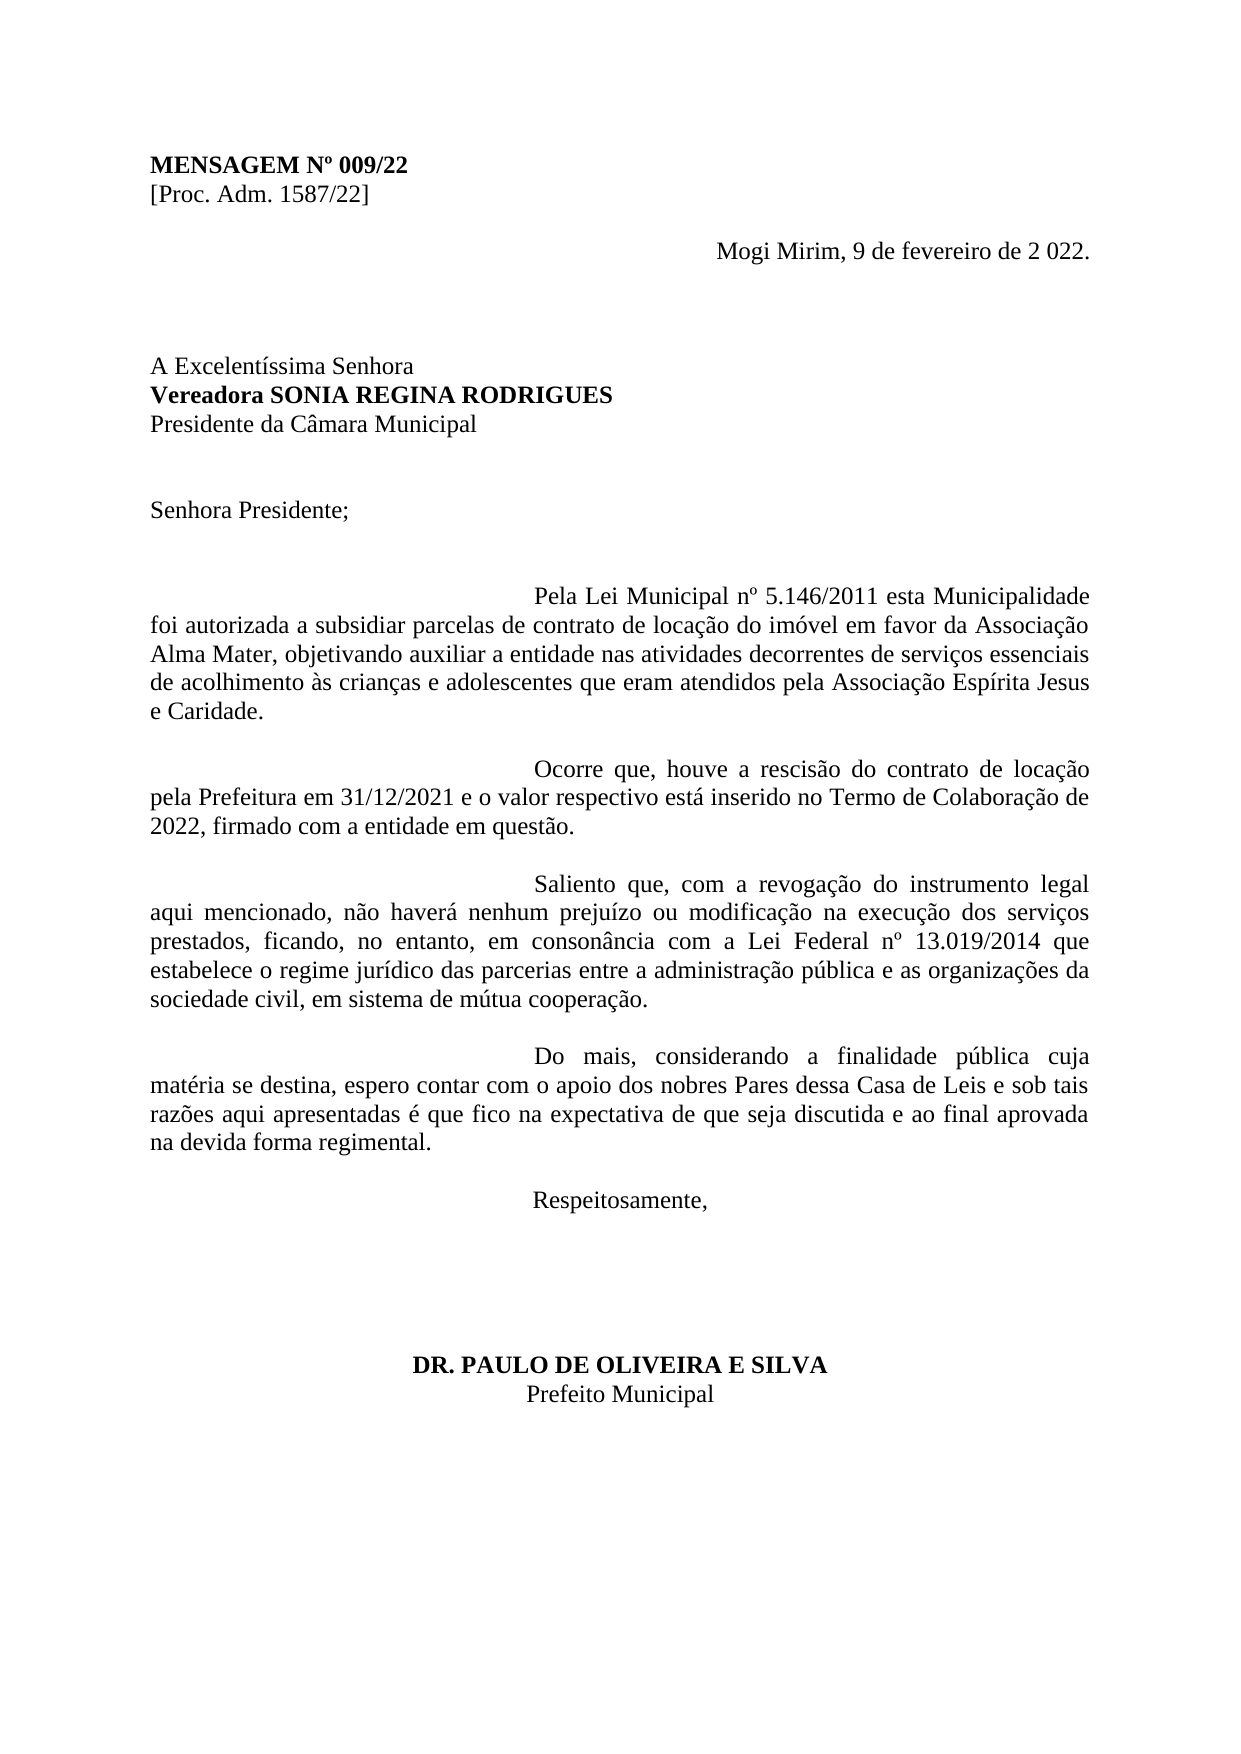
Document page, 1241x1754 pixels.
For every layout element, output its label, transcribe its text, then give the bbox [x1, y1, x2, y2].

text MENSAGEM Nº 009/22 [150, 150, 1090, 179]
text Do mais, considerando a finalidade pública cuja matéria se destina, espero contar com o apoio dos nobres Pares dessa Casa de Leis e sob tais razões aqui apresentadas é que fico na expectativa de que seja discutida e ao final aprovada na devida forma regimental. [150, 1041, 1090, 1156]
text Presidente da Câmara Municipal [150, 409, 1090, 437]
text Vereadora SONIA REGINA RODRIGUES [150, 380, 1090, 409]
text Pela Lei Municipal nº 5.146/2011 esta Municipalidade foi autorizada a subsidiar parcelas de contrato de locação do imóvel em favor da Associação Alma Mater, objetivando auxiliar a entidade nas atividades decorrentes de serviços essenciais de acolhimento às crianças e adolescentes que eram atendidos pela Associação Espírita Jesus e Caridade. [150, 581, 1090, 725]
text Saliento que, com a revogação do instrumento legal aqui mencionado, não haverá nenhum prejuízo ou modificação na execução dos serviços prestados, ficando, no entanto, em consonância com a Lei Federal nº 13.019/2014 que estabelece o regime jurídico das parcerias entre a administração pública e as organizações da sociedade civil, em sistema de mútua cooperação. [150, 869, 1090, 1012]
subtitle DR. PAULO DE OLIVEIRA E SILVA [150, 1350, 1090, 1379]
text Respeitosamente, [150, 1185, 1090, 1214]
text [Proc. Adm. 1587/22] [150, 179, 1090, 207]
text Mogi Mirim, 9 de fevereiro de 2 022. [150, 236, 1090, 265]
text Ocorre que, houve a rescisão do contrato de locação pela Prefeitura em 31/12/2021 e o valor respectivo está inserido no Termo de Colaboração de 2022, firmado com a entidade em questão. [150, 754, 1090, 840]
text Prefeito Municipal [150, 1379, 1090, 1407]
text Senhora Presidente; [150, 495, 1090, 524]
text A Excelentíssima Senhora [150, 351, 1090, 380]
